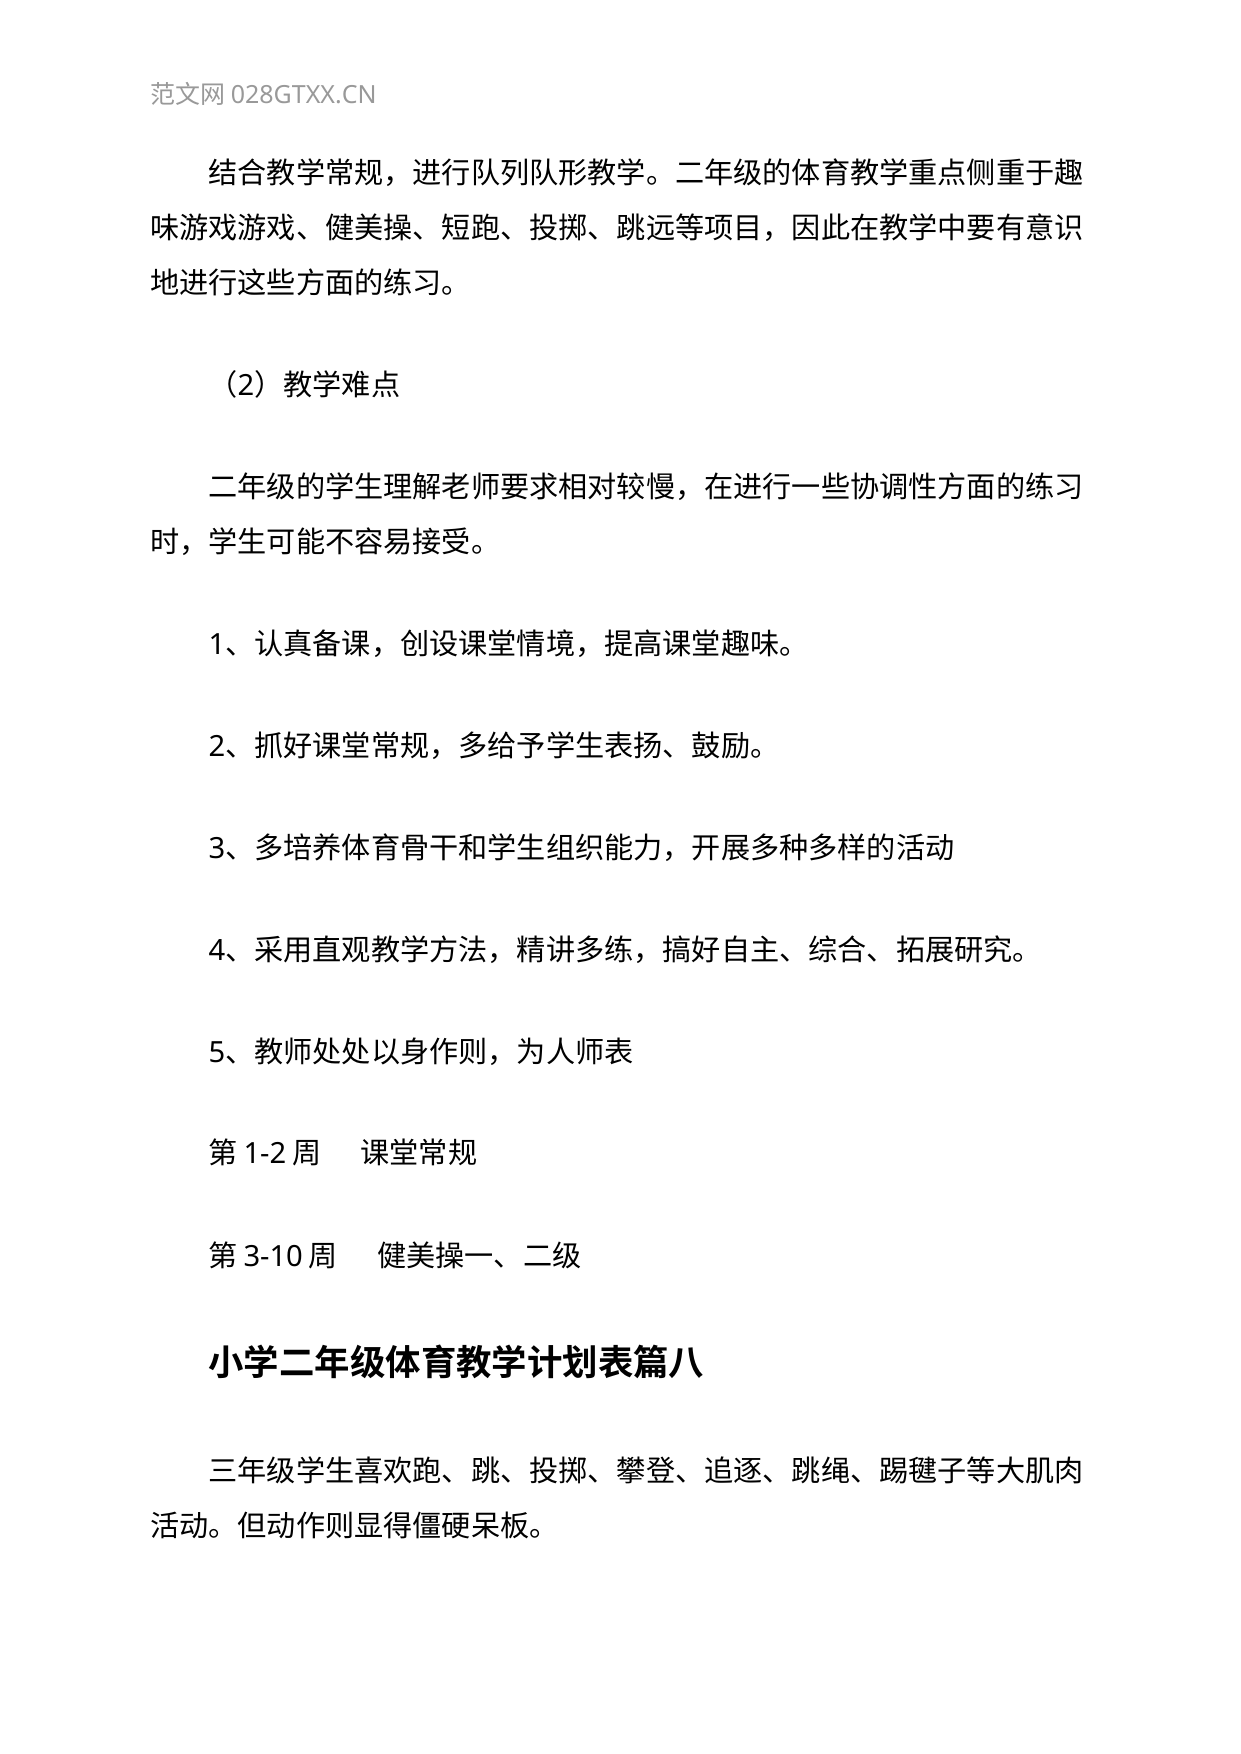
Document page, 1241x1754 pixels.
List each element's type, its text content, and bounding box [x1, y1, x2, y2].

text 结合教学常规，进行队列队形教学。二年级的体育教学重点侧重于趣味游戏游戏、健美操、短跑、投掷、跳远等项目，因此在教学中要有意识地进行这些方面的练习。 [150, 150, 1090, 302]
text 小学二年级体育教学计划表篇八 [150, 1334, 1090, 1385]
text 2、抓好课堂常规，多给予学生表扬、鼓励。 [150, 722, 1090, 764]
text 三年级学生喜欢跑、跳、投掷、攀登、追逐、跳绳、踢毽子等大肌肉活动。但动作则显得僵硬呆板。 [150, 1447, 1090, 1545]
text （2）教学难点 [150, 362, 1090, 404]
text 3、多培养体育骨干和学生组织能力，开展多种多样的活动 [150, 824, 1090, 867]
text 第1-2周 课堂常规 [150, 1130, 1090, 1172]
text 1、认真备课，创设课堂情境，提高课堂趣味。 [150, 620, 1090, 663]
text 4、采用直观教学方法，精讲多练，搞好自主、综合、拓展研究。 [150, 926, 1090, 968]
text 二年级的学生理解老师要求相对较慢，在进行一些协调性方面的练习时，学生可能不容易接受。 [150, 463, 1090, 561]
text 5、教师处处以身作则，为人师表 [150, 1028, 1090, 1071]
text 第3-10周 健美操一、二级 [150, 1232, 1090, 1274]
